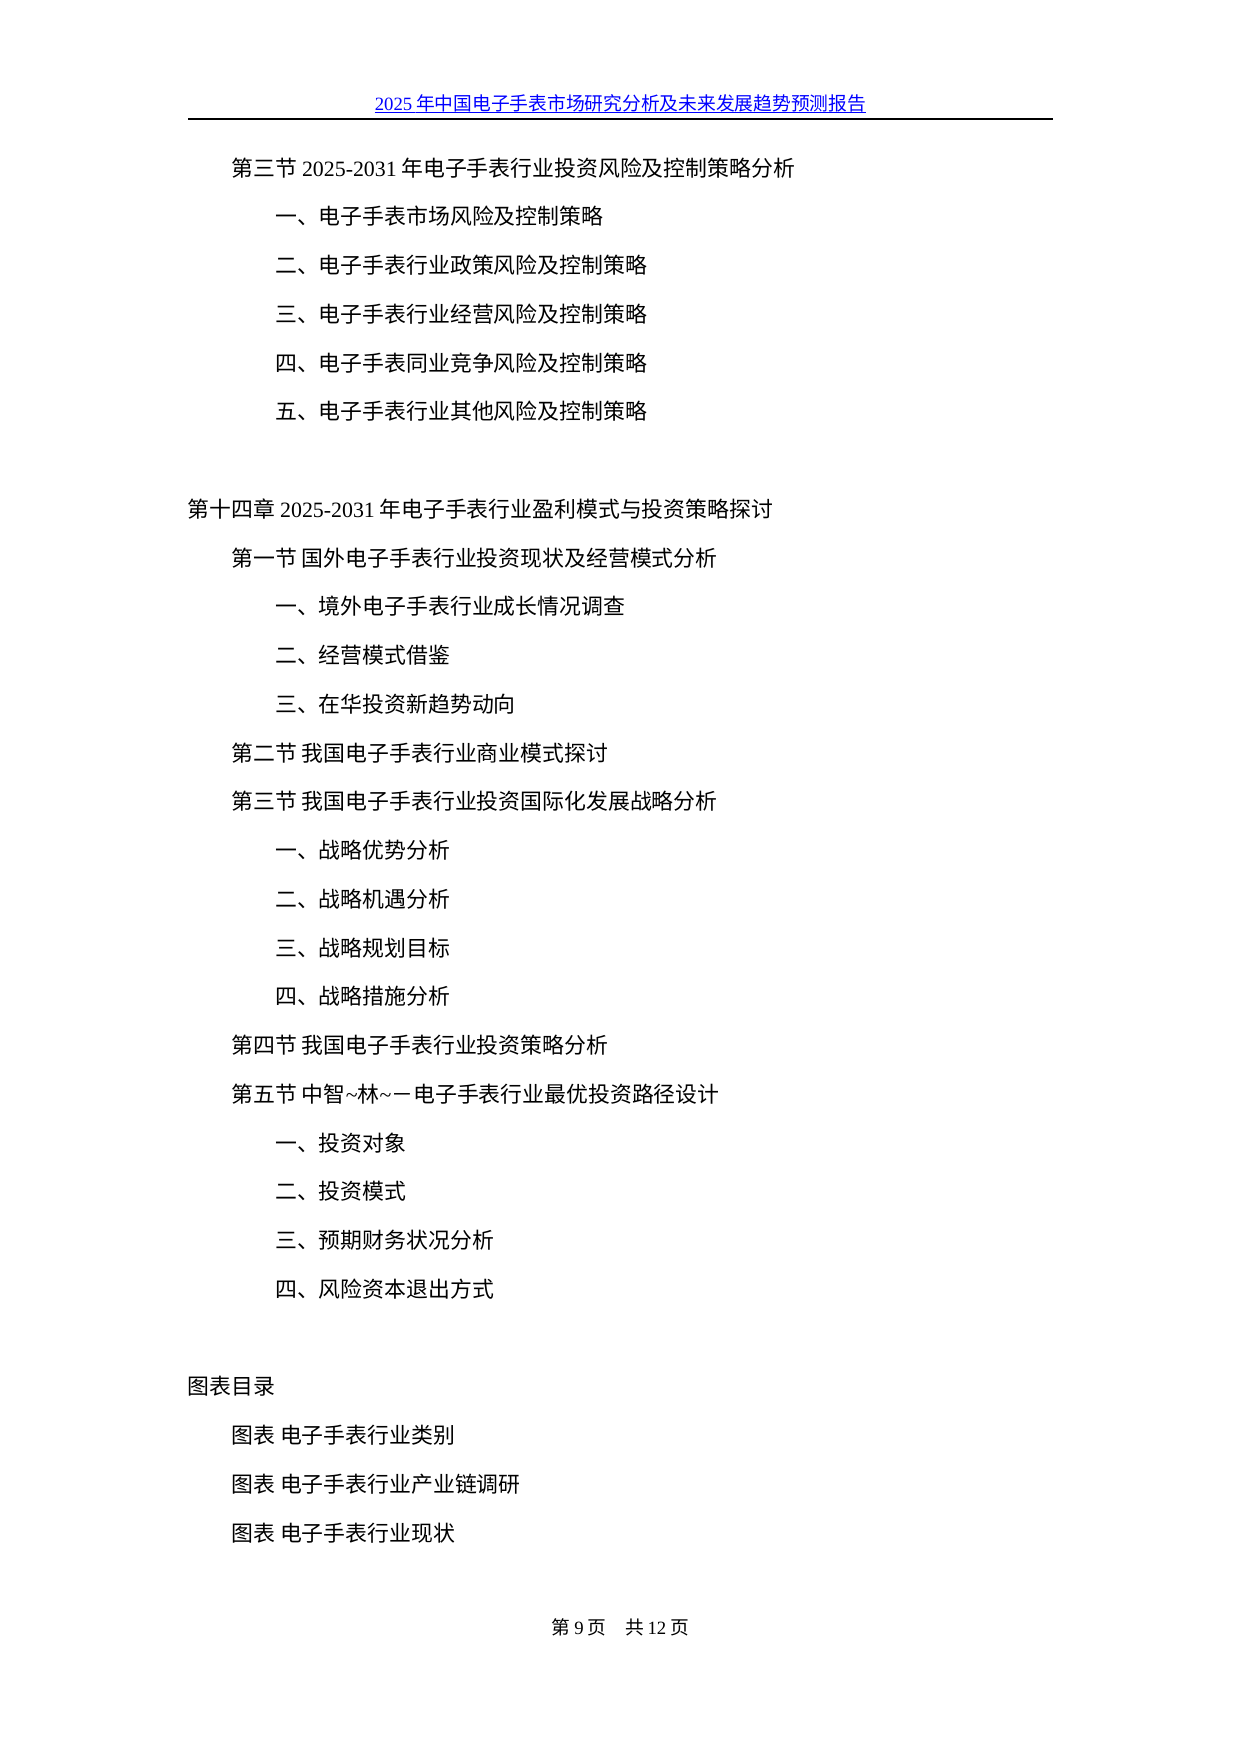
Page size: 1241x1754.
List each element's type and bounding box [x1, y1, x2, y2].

text [187, 150, 1053, 1548]
